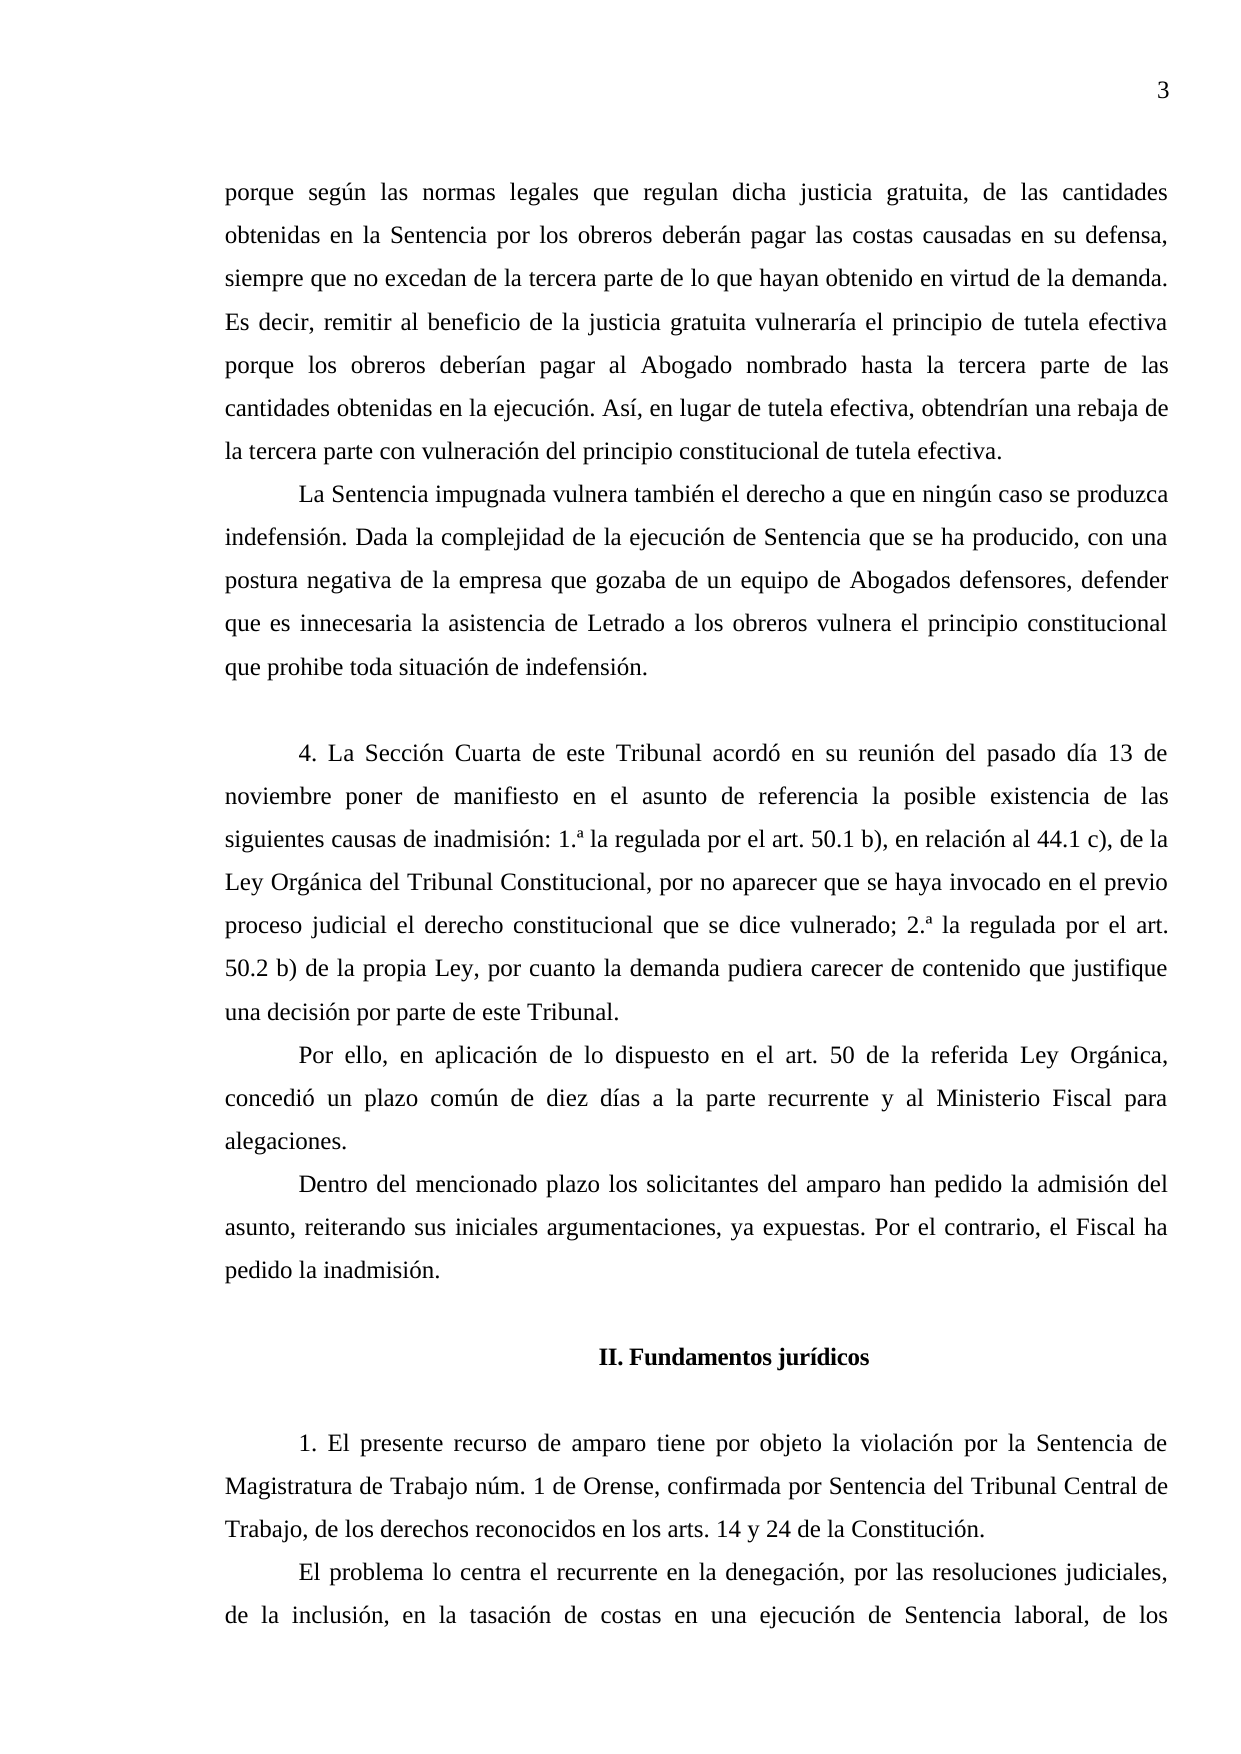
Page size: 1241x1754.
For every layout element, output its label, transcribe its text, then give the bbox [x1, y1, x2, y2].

text La Sentencia impugnada vulnera también el derecho a que en ningún caso se produzca indefensión. Dada la complejidad de la ejecución de Sentencia que se ha producido, con una postura negativa de la empresa que gozaba de un equipo de Abogados defensores, defender que es innecesaria la asistencia de Letrado a los obreros vulnera el principio constitucional que prohibe toda situación de indefensión. [224, 479, 1169, 680]
text Dentro del mencionado plazo los solicitantes del amparo han pedido la admisión del asunto, reiterando sus iniciales argumentaciones, ya expuestas. Por el contrario, el Fiscal ha pedido la inadmisión. [224, 1169, 1169, 1284]
text Por ello, en aplicación de lo dispuesto en el art. 50 de la referida Ley Orgánica, concedió un plazo común de diez días a la parte recurrente y al Ministerio Fiscal para alegaciones. [224, 1040, 1169, 1155]
text 4. La Sección Cuarta de este Tribunal acordó en su reunión del pasado día 13 de noviembre poner de manifiesto en el asunto de referencia la posible existencia de las siguientes causas de inadmisión: 1.ª la regulada por el art. 50.1 b), en relación al 44.1 c), de la Ley Orgánica del Tribunal Constitucional, por no aparecer que se haya invocado en el previo proceso judicial el derecho constitucional que se dice vulnerado; 2.ª la regulada por el art. 50.2 b) de la propia Ley, por cuanto la demanda pudiera carecer de contenido que justifique una decisión por parte de este Tribunal. [224, 738, 1169, 1025]
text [224, 177, 1169, 465]
text 1. El presente recurso de amparo tiene por objeto la violación por la Sentencia de Magistratura de Trabajo núm. 1 de Orense, confirmada por Sentencia del Tribunal Central de Trabajo, de los derechos reconocidos en los arts. 14 y 24 de la Constitución. [224, 1428, 1169, 1543]
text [224, 1557, 1169, 1629]
subtitle II. Fundamentos jurídicos [224, 1342, 1169, 1370]
